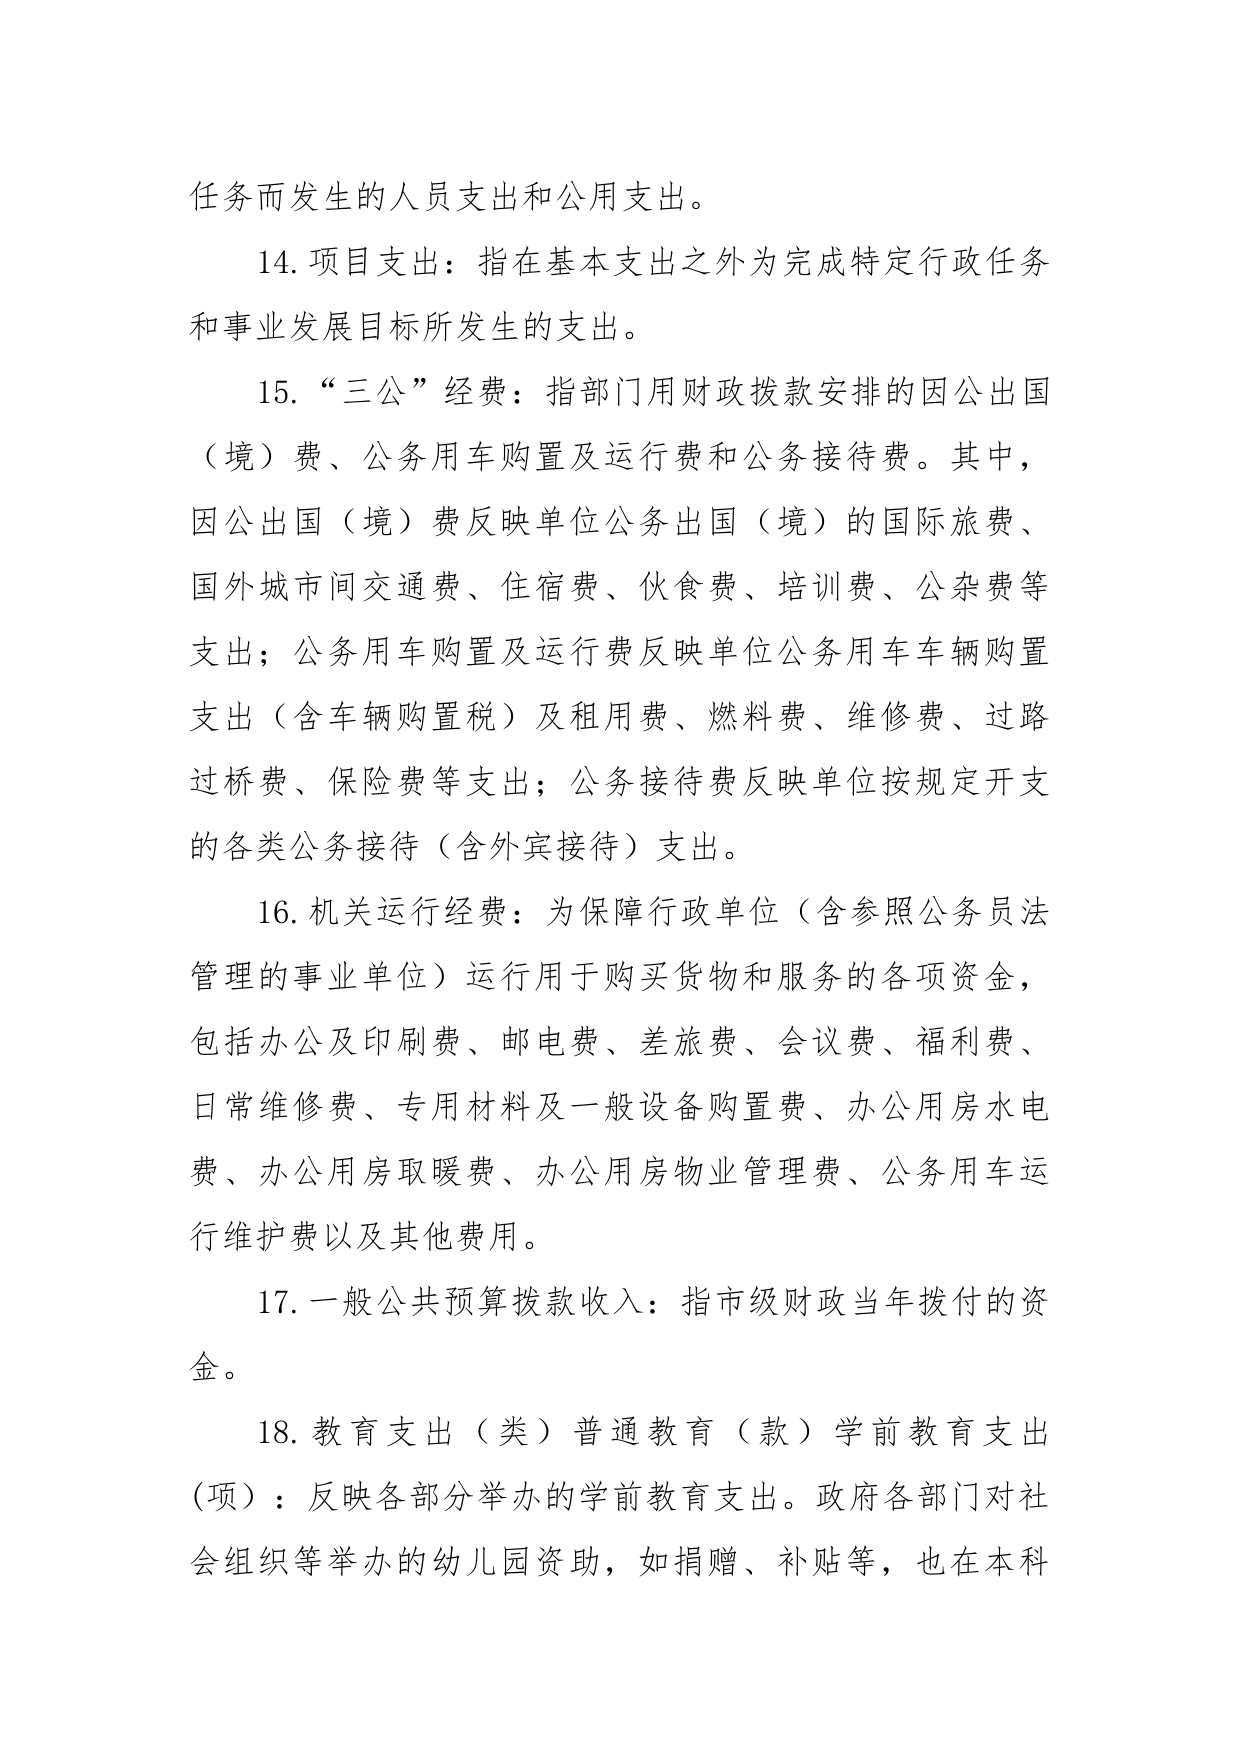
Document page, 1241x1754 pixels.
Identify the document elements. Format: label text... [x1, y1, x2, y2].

text 15.“三公”经费：指部门用财政拨款安排的因公出国（境）费、公务用车购置及运行费和公务接待费。其中，因公出国（境）费反映单位公务出国（境）的国际旅费、国外城市间交通费、住宿费、伙食费、培训费、公杂费等支出；公务用车购置及运行费反映单位公务用车车辆购置支出（含车辆购置税）及租用费、燃料费、维修费、过路过桥费、保险费等支出；公务接待费反映单位按规定开支的各类公务接待（含外宾接待）支出。 [187, 357, 1053, 877]
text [187, 162, 1053, 227]
text 14.项目支出：指在基本支出之外为完成特定行政任务和事业发展目标所发生的支出。 [187, 227, 1053, 357]
text 16.机关运行经费：为保障行政单位（含参照公务员法管理的事业单位）运行用于购买货物和服务的各项资金，包括办公及印刷费、邮电费、差旅费、会议费、福利费、日常维修费、专用材料及一般设备购置费、办公用房水电费、办公用房取暖费、办公用房物业管理费、公务用车运行维护费以及其他费用。 [187, 877, 1053, 1267]
text 17.一般公共预算拨款收入：指市级财政当年拨付的资金。 [187, 1267, 1053, 1397]
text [187, 1397, 1053, 1592]
